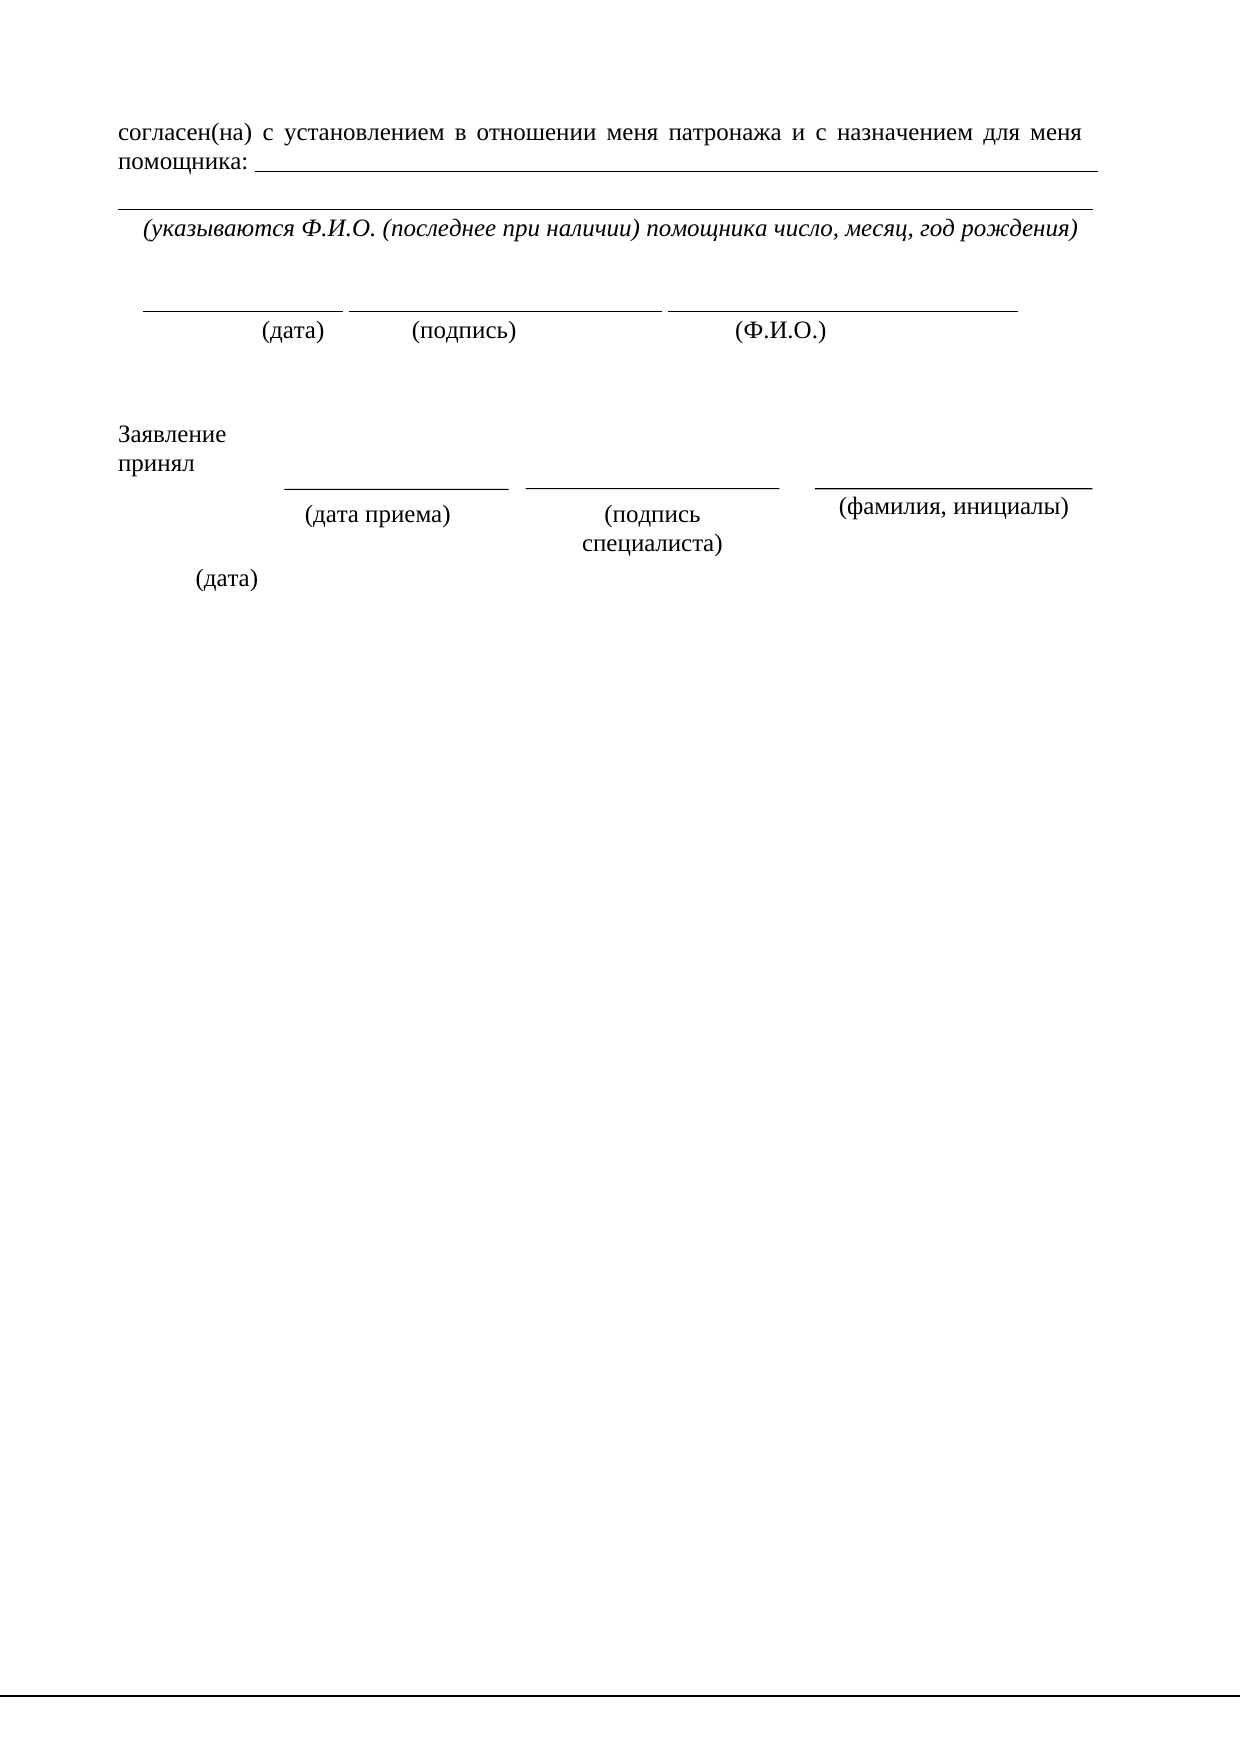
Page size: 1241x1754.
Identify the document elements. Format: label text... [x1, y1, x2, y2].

text Заявление принял [118, 419, 228, 476]
text (дата) [189, 563, 777, 592]
text (дата) (подпись) (Ф.И.О.) [262, 310, 1180, 344]
text согласен(на) с установлением в отношении меня патронажа и с назначением для меня помощника: [118, 117, 1134, 174]
text (фамилия, инициалы) [838, 491, 1180, 520]
text (дата приема) (подпись специалиста) [304, 499, 723, 557]
text (указываются Ф.И.О. (последнее при наличии) помощника число, месяц, год рождения) [143, 208, 1180, 242]
